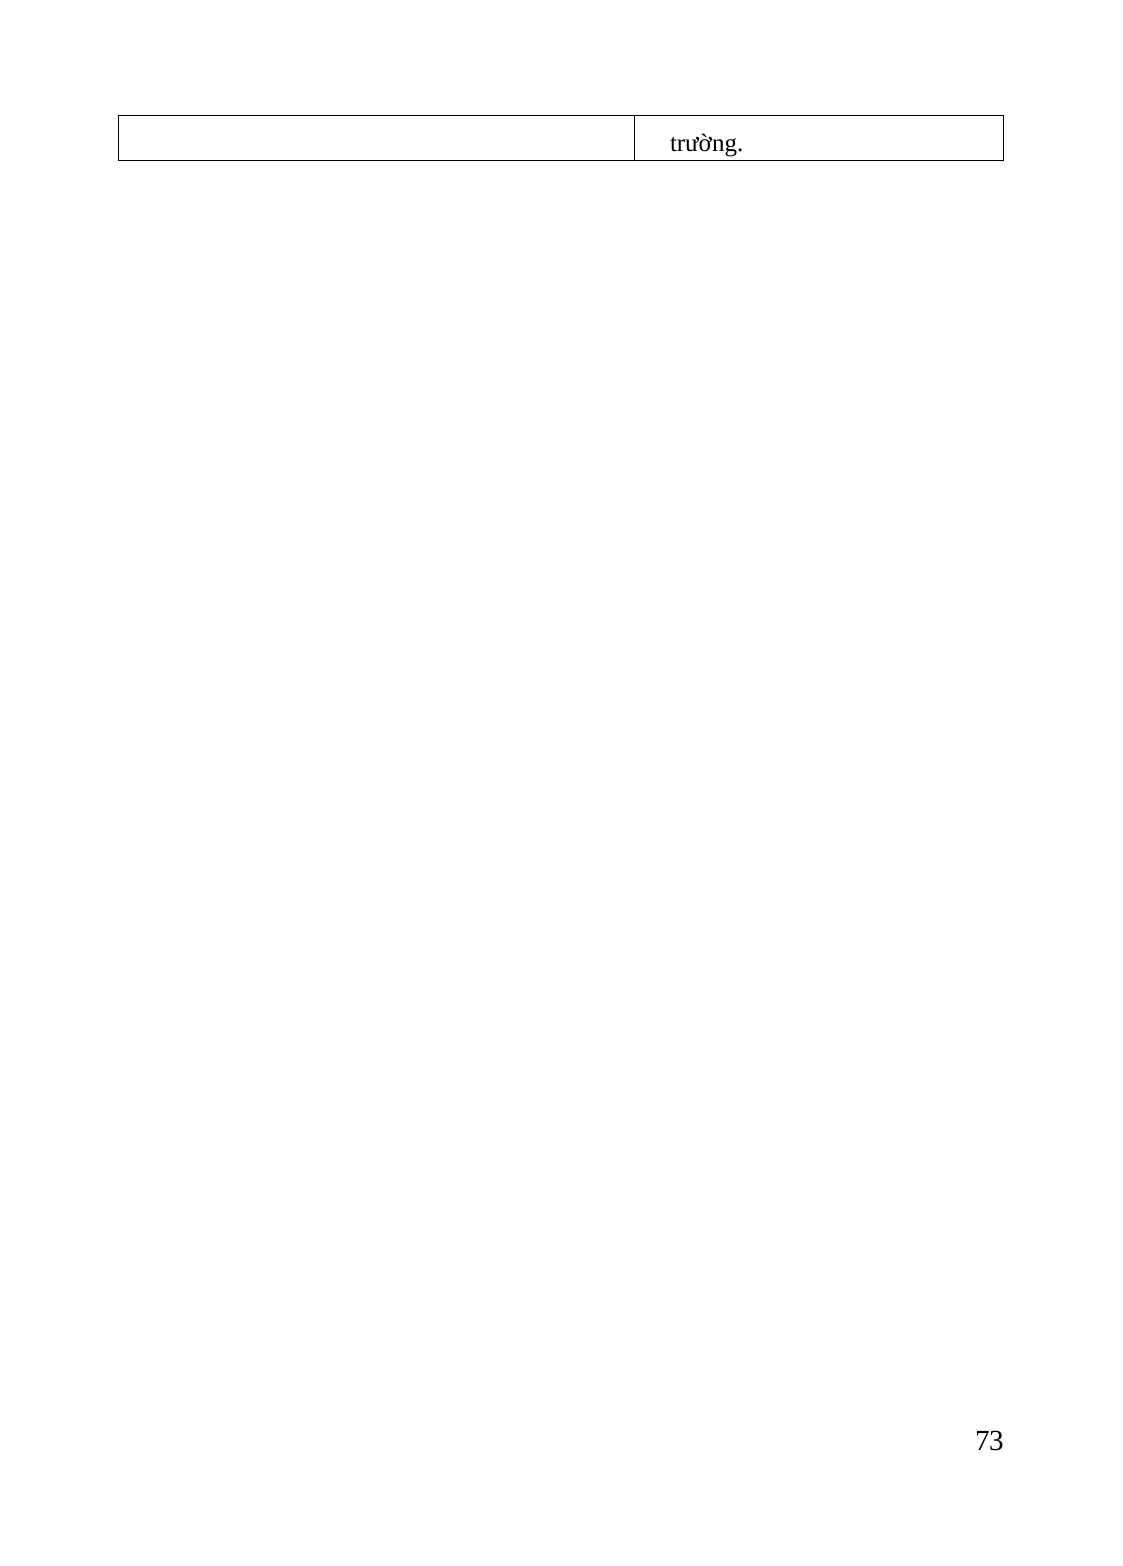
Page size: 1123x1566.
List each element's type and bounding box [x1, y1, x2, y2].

table_cell [119, 116, 634, 159]
table_cell [635, 116, 1003, 159]
